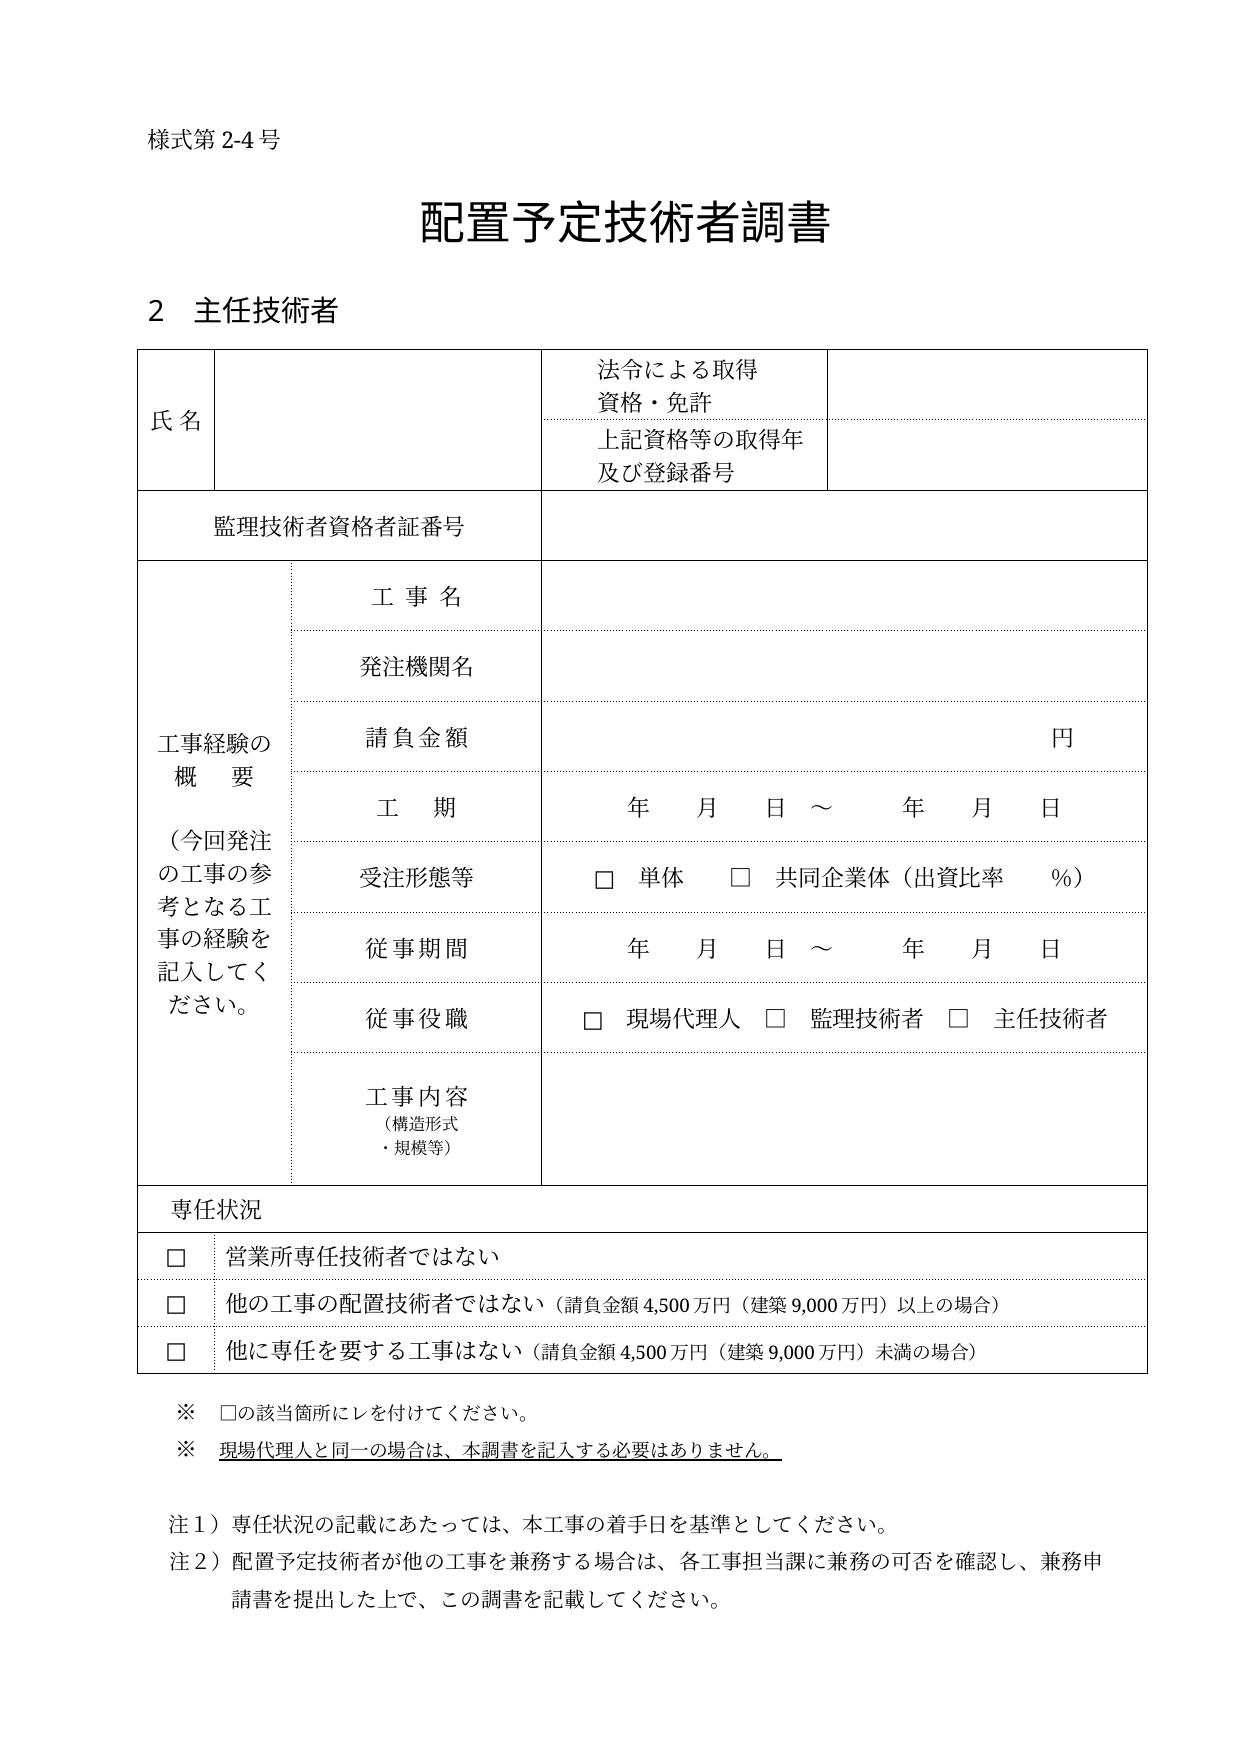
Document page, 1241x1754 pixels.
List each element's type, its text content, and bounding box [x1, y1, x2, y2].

table_cell 上記資格等の取得年 及び登録番号 [542, 419, 827, 490]
table_cell 工事内容 （構造形式 ・規模等） [292, 1052, 541, 1185]
table_header [828, 350, 1147, 419]
table_cell 年 月 日 ～ 年 月 日 [542, 771, 1147, 841]
table_cell 営業所専任技術者ではない [215, 1233, 1147, 1279]
table_header [215, 350, 541, 490]
table_cell □ 現場代理人 □ 監理技術者 □ 主任技術者 [542, 982, 1147, 1052]
text 配置予定技術者調書 [148, 193, 1104, 251]
text 注１）専任状況の記載にあたっては、本工事の着手日を基準としてください。 [148, 1502, 1104, 1540]
table_cell 他に専任を要する工事はない（請負金額4,500万円（建築9,000万円）未満の場合） [215, 1326, 1147, 1372]
table_cell [542, 630, 1147, 701]
table_cell 従事期間 [292, 912, 541, 982]
table_cell □ 単体 □ 共同企業体（出資比率 ％） [542, 841, 1147, 912]
table_cell 工事名 [292, 561, 541, 630]
table_cell [542, 1052, 1147, 1185]
text ※ □の該当箇所にレを付けてください。 [148, 1390, 1104, 1428]
table_header 法令による取得 資格・免許 [542, 350, 827, 419]
table_cell 円 [542, 701, 1147, 771]
text 2 主任技術者 [148, 287, 1104, 330]
text 様式第2-4号 [148, 118, 1104, 156]
text 注２）配置予定技術者が他の工事を兼務する場合は、各工事担当課に兼務の可否を確認し、兼務申請書を提出した上で、この調書を記載してください。 [148, 1540, 1104, 1614]
table_cell 受注形態等 [292, 841, 541, 912]
table_cell 工期 [292, 771, 541, 841]
text ※ 現場代理人と同一の場合は、本調書を記入する必要はありません。 [148, 1428, 1104, 1465]
table_cell 請負金額 [292, 701, 541, 771]
table_cell [542, 491, 1147, 560]
table_header 氏 名 [138, 350, 214, 490]
table_cell 従事役職 [292, 982, 541, 1052]
table_cell 発注機関名 [292, 630, 541, 701]
table_cell [828, 419, 1147, 490]
table_cell 工事経験の 概要 （今回発注の工事の参考となる工事の経験を記入してください。 [138, 561, 292, 1185]
table_cell □ [138, 1326, 214, 1372]
table_cell 年 月 日 ～ 年 月 日 [542, 912, 1147, 982]
table_cell 他の工事の配置技術者ではない（請負金額4,500万円（建築9,000万円）以上の場合） [215, 1279, 1147, 1326]
table_cell [542, 561, 1147, 630]
table_cell □ [138, 1279, 214, 1326]
table_cell 専任状況 [138, 1186, 1147, 1232]
table_cell 監理技術者資格者証番号 [138, 491, 541, 560]
table_cell □ [138, 1233, 214, 1279]
